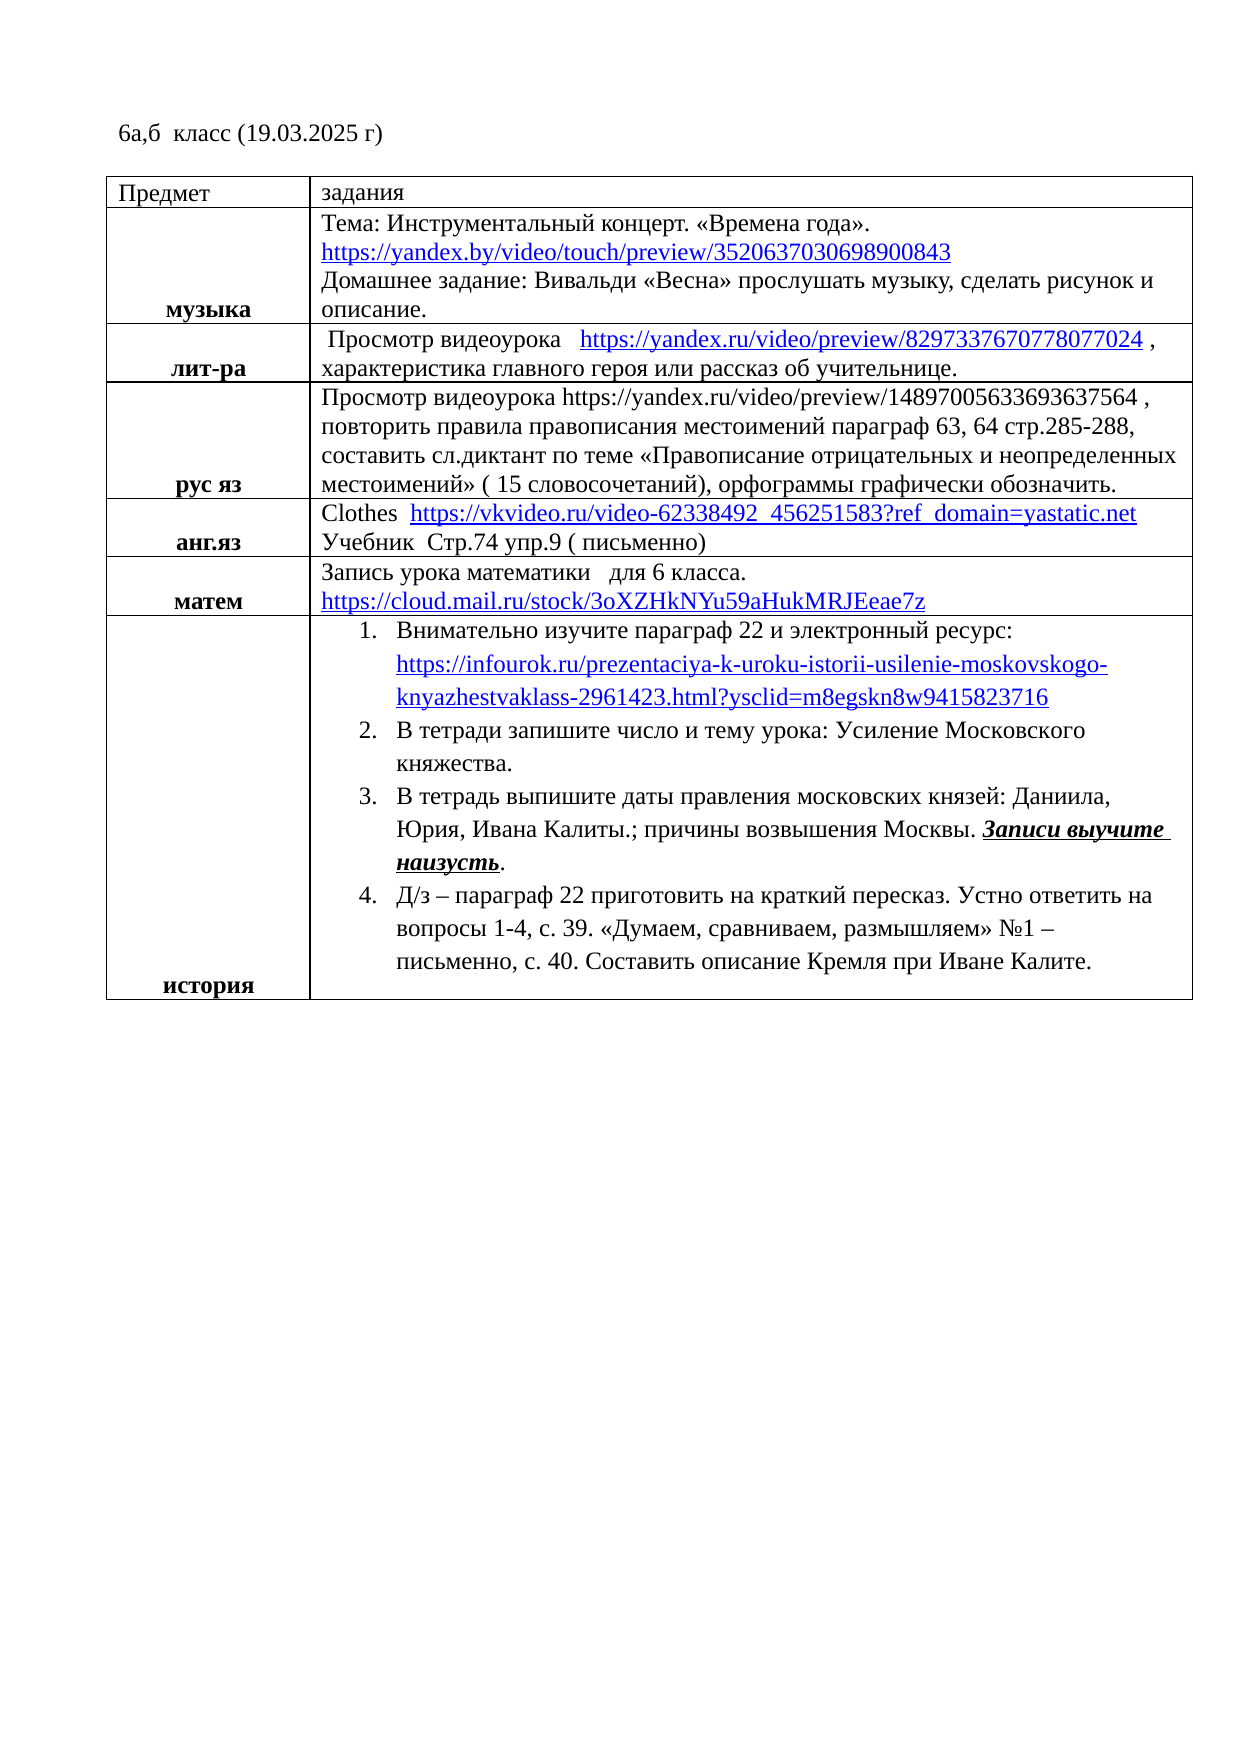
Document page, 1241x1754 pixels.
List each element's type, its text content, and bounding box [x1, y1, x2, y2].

table_cell лит-ра [107, 324, 309, 381]
table_cell Запись урока математики для 6 класса. https://cloud.mail.ru/stock/3oXZHkNYu59aHukMRJEeae7z [311, 557, 1192, 614]
table_cell Clothes https://vkvideo.ru/video-62338492_456251583?ref_domain=yastatic.net Учебник Стр.74 упр.9 ( письменно) [311, 499, 1192, 556]
table_cell рус яз [107, 383, 309, 497]
table_header задания [311, 177, 1192, 207]
table_cell Просмотр видеоурока https://yandex.ru/video/preview/14897005633693637564 , повторить правила правописания местоимений параграф 63, 64 стр.285-288, составить сл.диктант по теме «Правописание отрицательных и неопределенных местоимений» ( 15 словосочетаний), орфограммы графически обозначить. [311, 383, 1192, 497]
table_cell Просмотр видеоурока https://yandex.ru/video/preview/8297337670778077024 , характеристика главного героя или рассказ об учительнице. [311, 324, 1192, 381]
table_cell матем [107, 557, 309, 614]
table_cell анг.яз [107, 499, 309, 556]
table_cell Тема: Инструментальный концерт. «Времена года». https://yandex.by/video/touch/preview/3520637030698900843 Домашнее задание: Вивальди «Весна» прослушать музыку, сделать рисунок и описание. [311, 208, 1192, 323]
table_cell история [107, 616, 309, 999]
text 6а,б класс (19.03.2025 г) [118, 118, 1181, 147]
table_cell музыка [107, 208, 309, 323]
table_cell Внимательно изучите параграф 22 и электронный ресурс: https://infourok.ru/prezentaciya-k-uroku-istorii-usilenie-moskovskogo-knyazhestvaklass-2961423.html?ysclid=m8egskn8w9415823716 В тетради запишите число и тему урока: Усиление Московского княжества. В тетрадь выпишите даты правления московских князей: Даниила, Юрия, Ивана Калиты.; причины возвышения Москвы. Записи выучите наизусть. Д/з – параграф 22 приготовить на краткий пересказ. Устно ответить на вопросы 1-4, с. 39. «Думаем, сравниваем, размышляем» №1 – письменно, с. 40. Составить описание Кремля при Иване Калите. [311, 616, 1192, 999]
table_header Предмет [107, 177, 309, 207]
